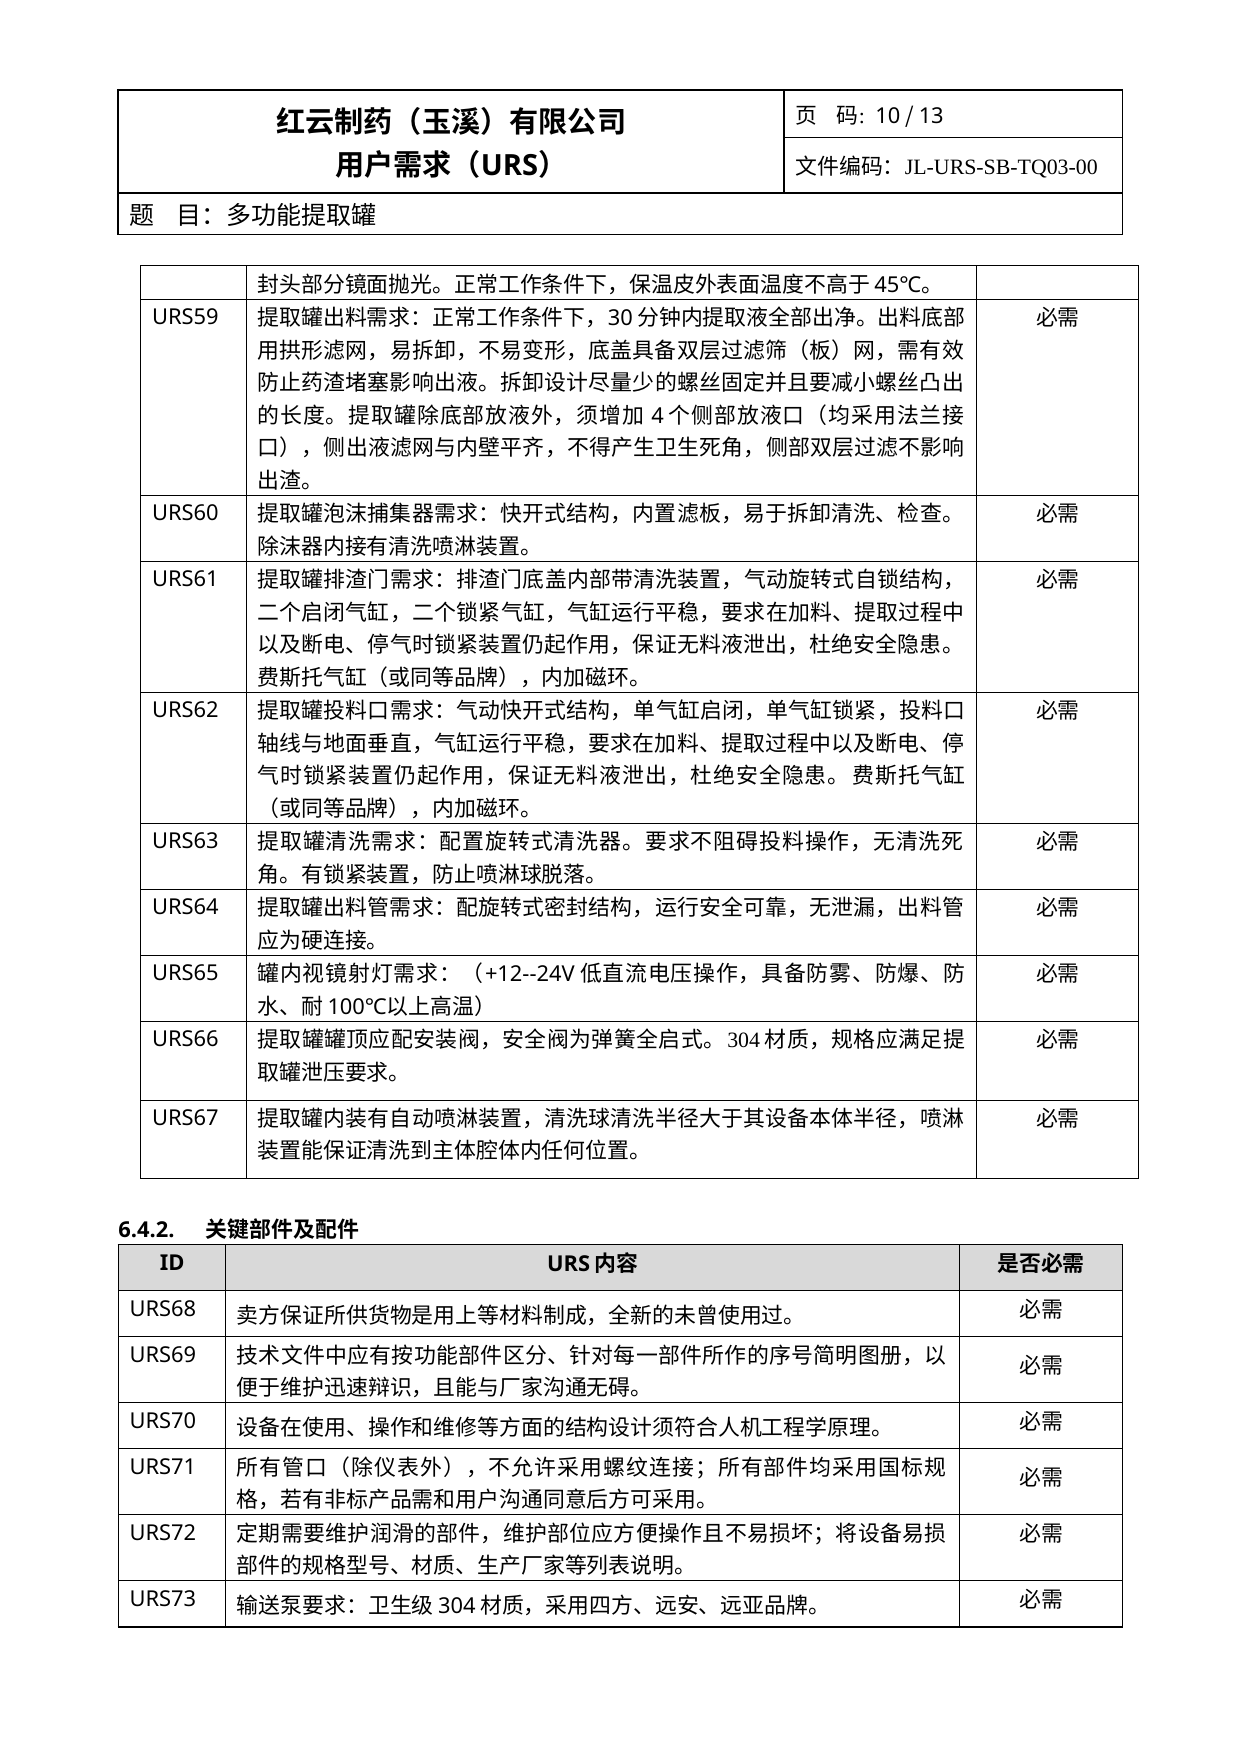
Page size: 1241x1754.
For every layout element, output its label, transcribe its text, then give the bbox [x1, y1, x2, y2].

table_cell 必需 [960, 1581, 1122, 1626]
table_cell [119, 1403, 225, 1448]
table_cell [119, 1337, 225, 1402]
table_cell 输送泵要求：卫生级304材质，采用四方、远安、远亚品牌。 [226, 1581, 959, 1626]
table_cell 卖方保证所供货物是用上等材料制成，全新的未曾使用过。 [226, 1291, 959, 1336]
table_header ID [119, 1245, 225, 1290]
table_cell 设备在使用、操作和维修等方面的结构设计须符合人机工程学原理。 [226, 1403, 959, 1448]
table_cell [119, 1515, 225, 1580]
table_cell [119, 1291, 225, 1336]
table_cell [119, 1581, 225, 1626]
table_cell 必需 [960, 1515, 1122, 1580]
table_cell 必需 [960, 1449, 1122, 1514]
table_cell [119, 1449, 225, 1514]
table_cell 必需 [960, 1403, 1122, 1448]
table_cell 必需 [960, 1291, 1122, 1336]
table_cell 所有管口（除仪表外），不允许采用螺纹连接；所有部件均采用国标规格，若有非标产品需和用户沟通同意后方可采用。 [226, 1449, 959, 1514]
text 关键部件及配件 [118, 1212, 1122, 1244]
table_cell 定期需要维护润滑的部件，维护部位应方便操作且不易损坏；将设备易损部件的规格型号、材质、生产厂家等列表说明。 [226, 1515, 959, 1580]
table_header URS内容 [226, 1245, 959, 1290]
table_cell 技术文件中应有按功能部件区分、针对每一部件所作的序号简明图册，以便于维护迅速辩识，且能与厂家沟通无碍。 [226, 1337, 959, 1402]
table_header [129, 265, 1150, 1212]
table_cell 必需 [960, 1337, 1122, 1402]
table_header 是否必需 [960, 1245, 1122, 1290]
